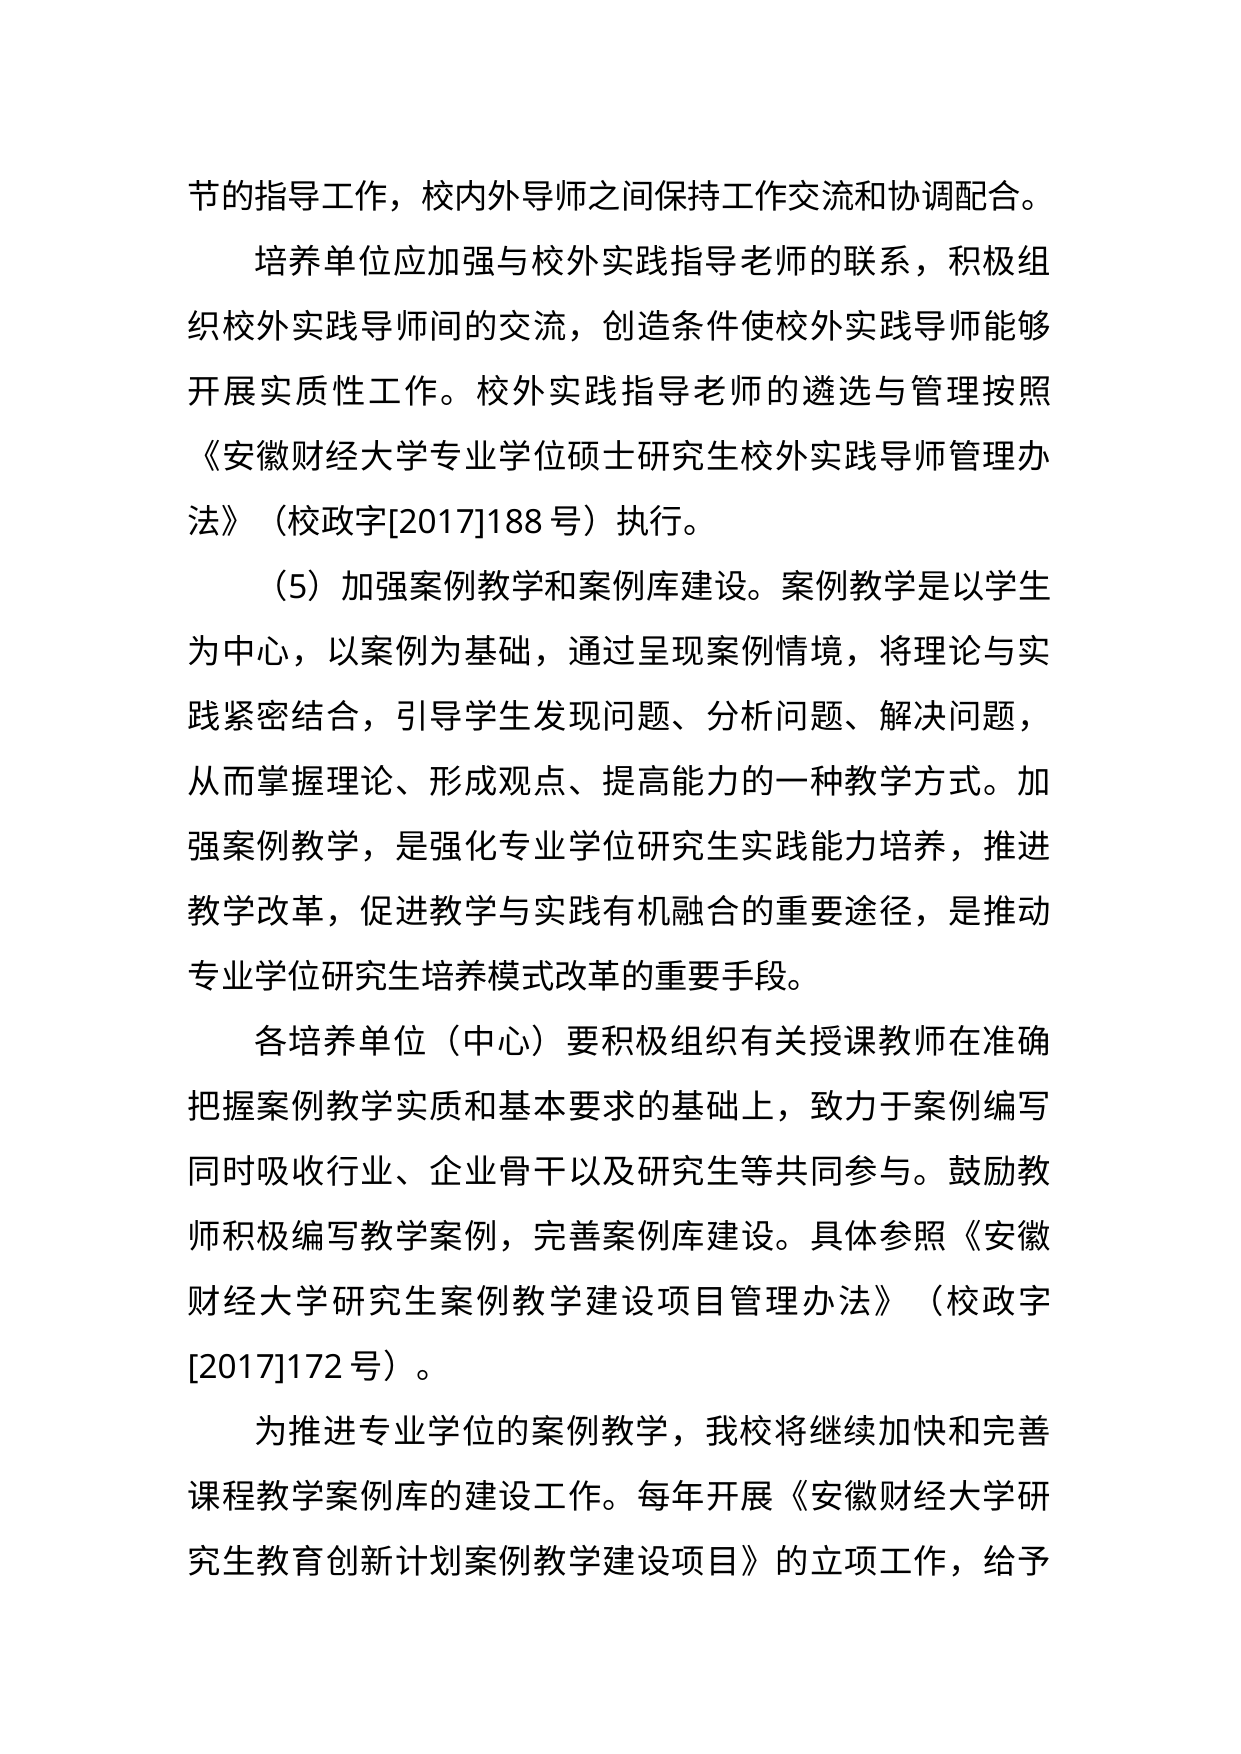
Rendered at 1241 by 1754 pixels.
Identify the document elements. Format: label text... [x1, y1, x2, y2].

text （5）加强案例教学和案例库建设。案例教学是以学生为中心，以案例为基础，通过呈现案例情境，将理论与实践紧密结合，引导学生发现问题、分析问题、解决问题，从而掌握理论、形成观点、提高能力的一种教学方式。加强案例教学，是强化专业学位研究生实践能力培养，推进教学改革，促进教学与实践有机融合的重要途径，是推动专业学位研究生培养模式改革的重要手段。 [187, 552, 1053, 1007]
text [187, 1397, 1053, 1592]
text 各培养单位（中心）要积极组织有关授课教师在准确把握案例教学实质和基本要求的基础上，致力于案例编写，同时吸收行业、企业骨干以及研究生等共同参与。鼓励教师积极编写教学案例，完善案例库建设。具体参照《安徽财经大学研究生案例教学建设项目管理办法》（校政字[2017]172号）。 [187, 1007, 1053, 1397]
text 培养单位应加强与校外实践指导老师的联系，积极组织校外实践导师间的交流，创造条件使校外实践导师能够开展实质性工作。校外实践指导老师的遴选与管理按照《安徽财经大学专业学位硕士研究生校外实践导师管理办法》（校政字[2017]188号）执行。 [187, 227, 1053, 552]
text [187, 162, 1053, 227]
